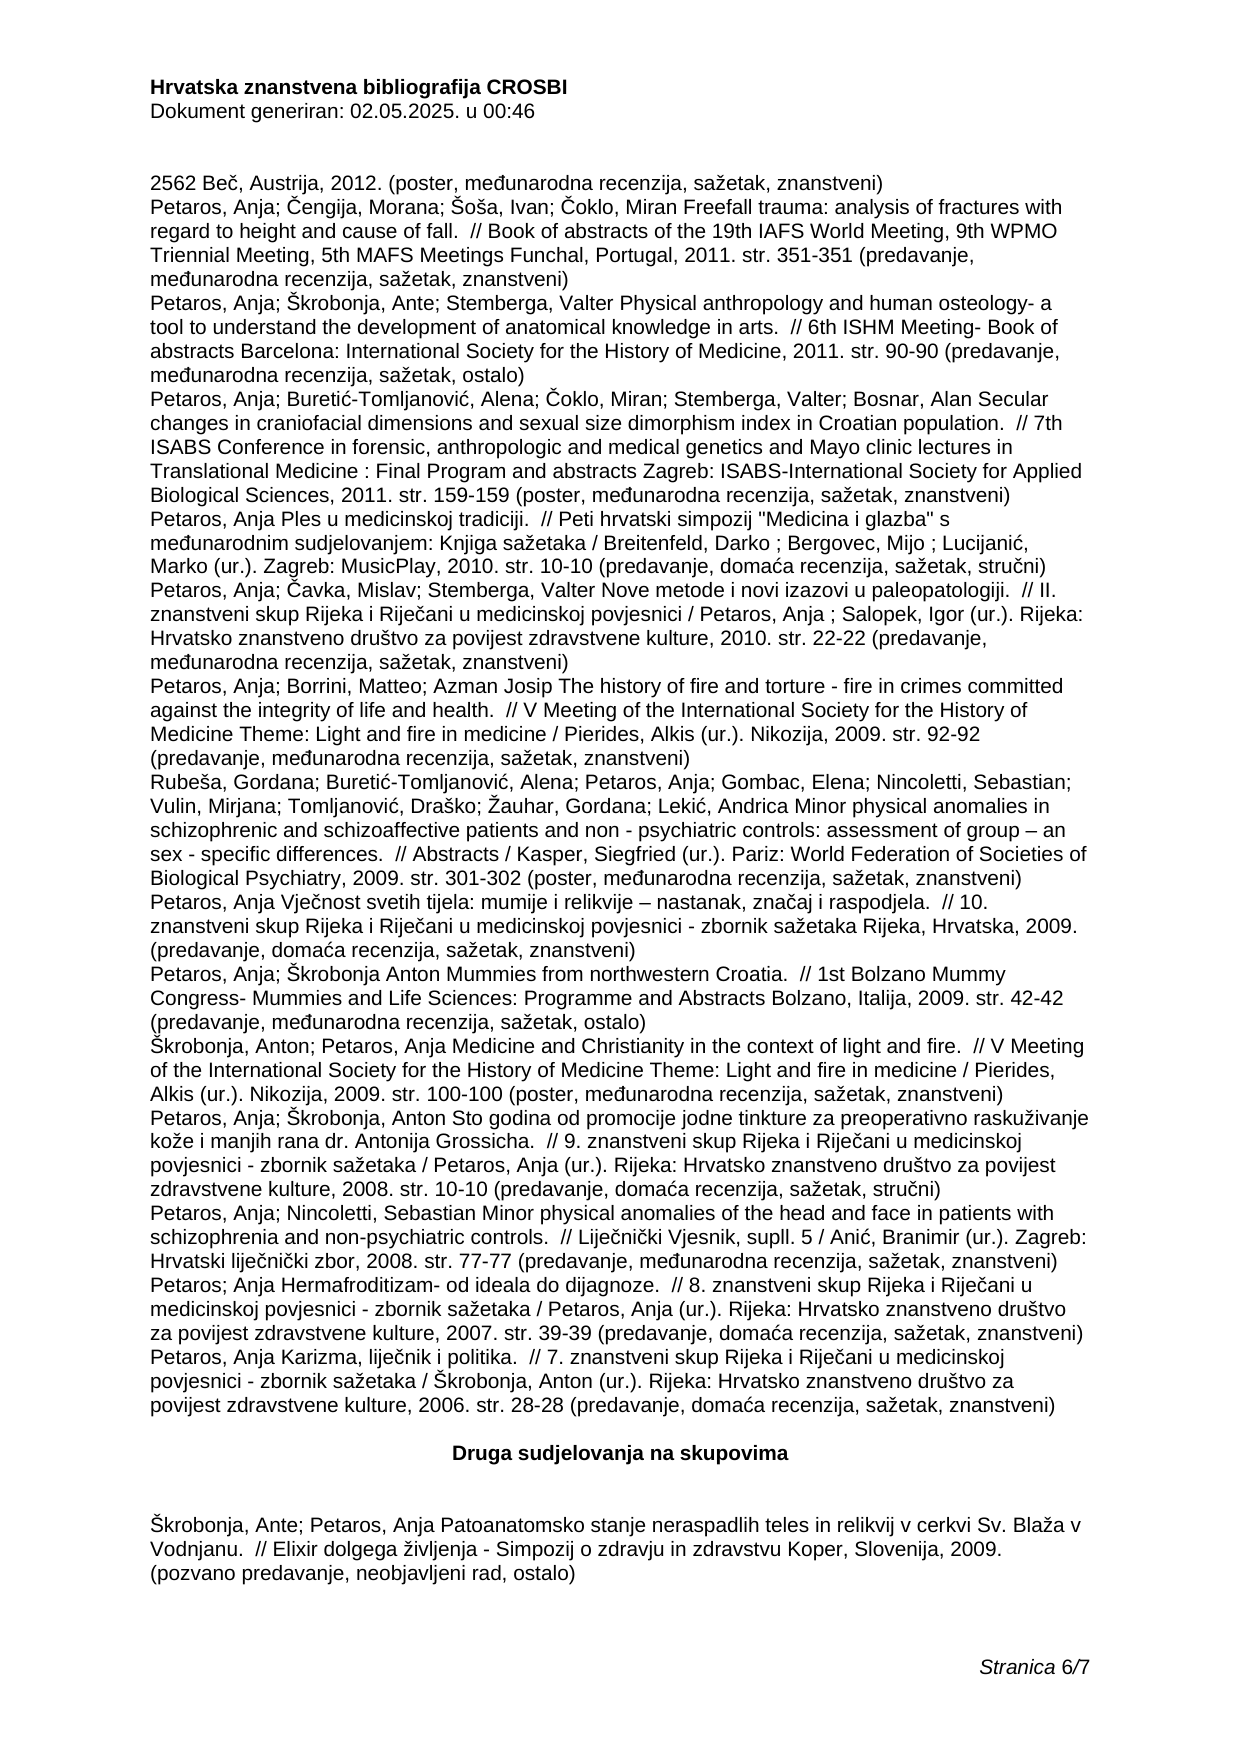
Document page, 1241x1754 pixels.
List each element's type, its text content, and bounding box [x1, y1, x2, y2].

text Rubeša, Gordana; Buretić-Tomljanović, Alena; Petaros, Anja; Gombac, Elena; Nincoletti, Sebastian; Vulin, Mirjana; Tomljanović, Draško; Žauhar, Gordana; Lekić, Andrica [150, 770, 1090, 890]
text Petaros, Anja [150, 506, 1090, 578]
text Petaros, Anja; Škrobonja Anton [150, 962, 1090, 1033]
text Škrobonja, Ante; Petaros, Anja [150, 1513, 1090, 1584]
text Petaros, Anja; Čengija, Morana; Šoša, Ivan; Čoklo, Miran [150, 195, 1090, 291]
text Petaros, Anja; Buretić-Tomljanović, Alena; Čoklo, Miran; Stemberga, Valter; Bosnar, Alan [150, 387, 1090, 506]
text Petaros, Anja; Nincoletti, Sebastian [150, 1201, 1090, 1273]
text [150, 171, 1090, 195]
text Škrobonja, Anton; Petaros, Anja [150, 1033, 1090, 1105]
text Petaros, Anja; Borrini, Matteo; Azman Josip [150, 674, 1090, 770]
text Petaros, Anja; Škrobonja, Anton [150, 1105, 1090, 1201]
text Petaros, Anja; Čavka, Mislav; Stemberga, Valter [150, 578, 1090, 674]
text Petaros; Anja [150, 1273, 1090, 1345]
text Petaros, Anja [150, 1345, 1090, 1417]
text Petaros, Anja; Škrobonja, Ante; Stemberga, Valter [150, 291, 1090, 387]
subtitle Druga sudjelovanja na skupovima [150, 1441, 1090, 1465]
text Petaros, Anja [150, 890, 1090, 962]
